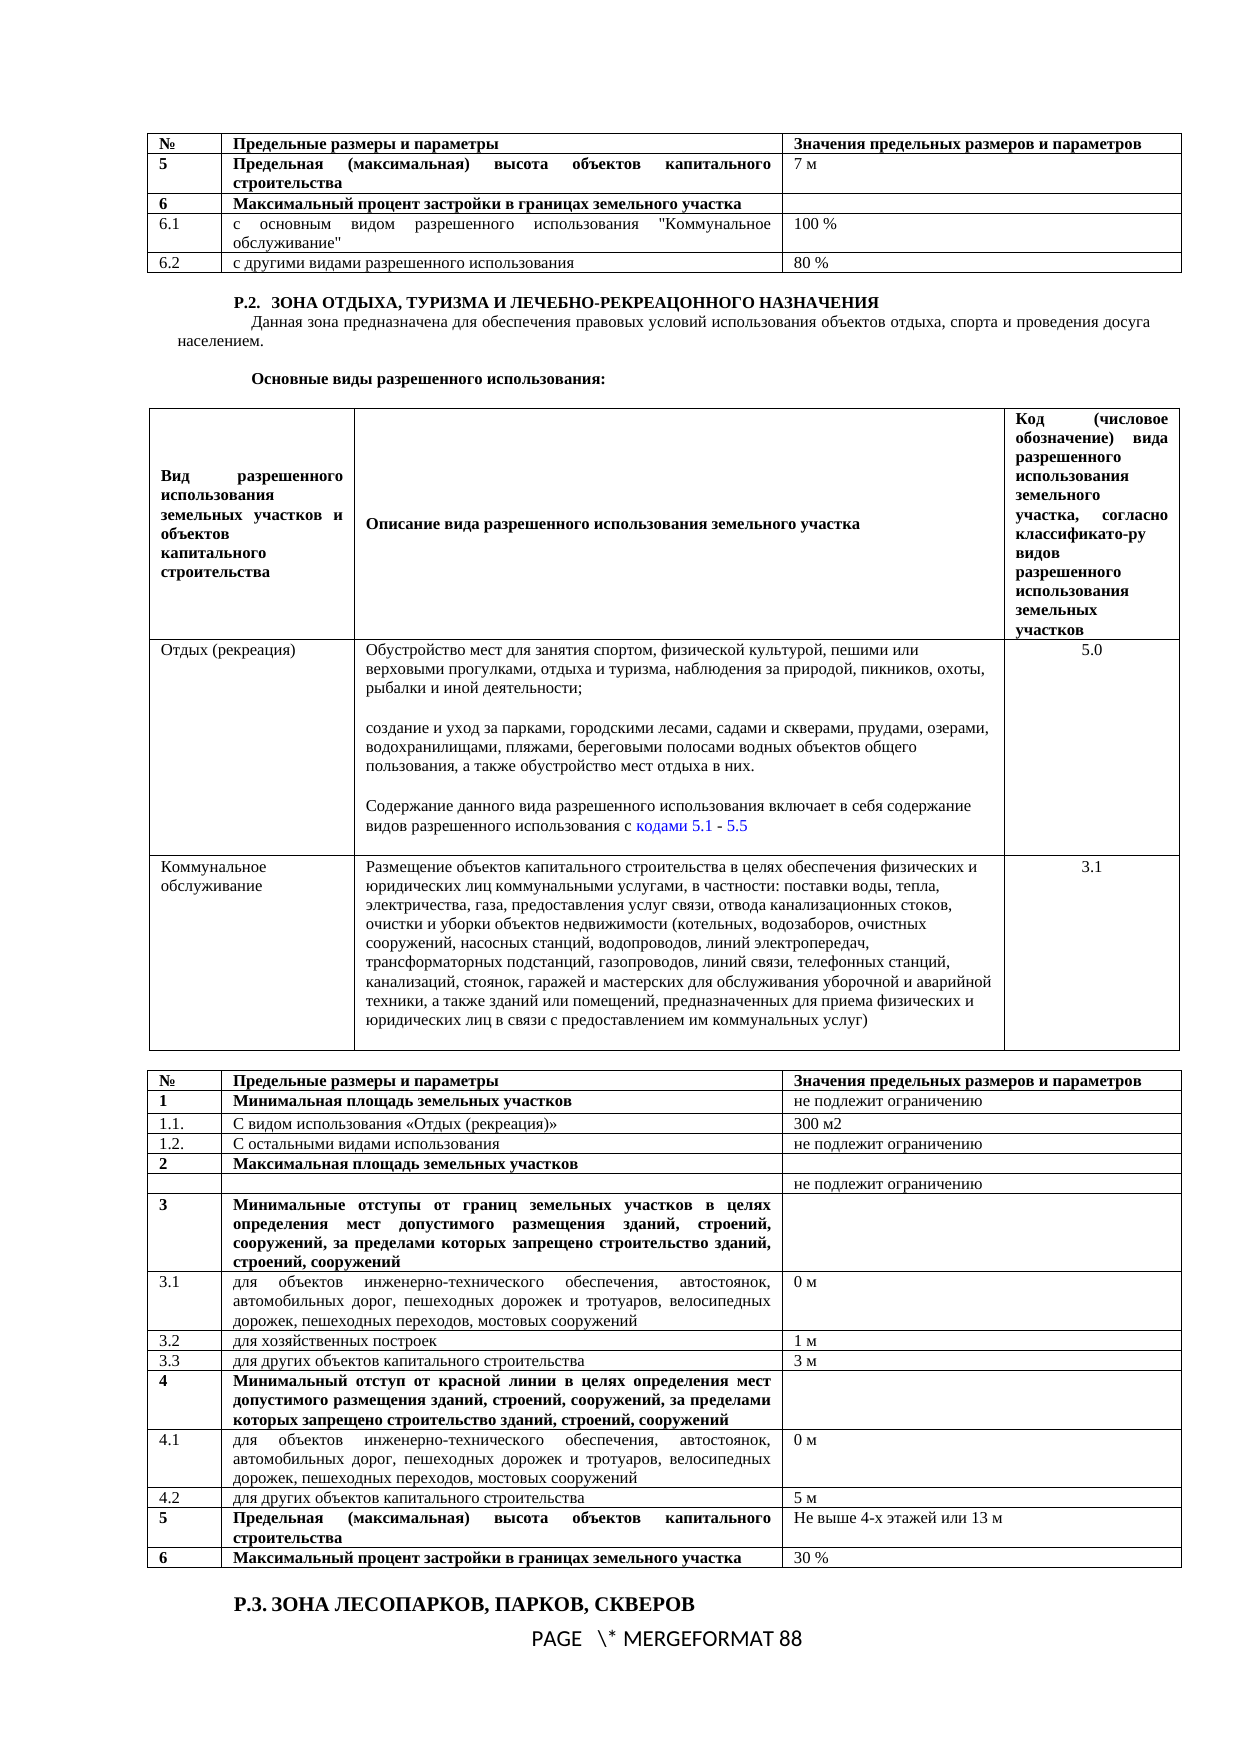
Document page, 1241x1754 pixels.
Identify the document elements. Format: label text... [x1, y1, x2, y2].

text Данная зона предназначена для обеспечения правовых условий использования объектов отдыха, спорта и проведения досуга населением. [177, 312, 1152, 350]
table_cell 6.2 [148, 253, 221, 272]
table_cell [783, 1371, 1181, 1428]
table_cell 100 % [783, 214, 1181, 252]
table_cell для хозяйственных построек [222, 1331, 782, 1350]
table_cell 0 м [783, 1430, 1181, 1487]
table_cell Минимальные отступы от границ земельных участков в целях определения мест допустимого размещения зданий, строений, сооружений, за пределами которых запрещено строительство зданий, строений, сооружений [222, 1194, 782, 1271]
table_cell 3.1 [148, 1272, 221, 1329]
table_cell 3.3 [148, 1351, 221, 1370]
table_cell 1 м [783, 1331, 1181, 1350]
table_cell 5 [148, 154, 221, 192]
table_header Предельные размеры и параметры [222, 1071, 782, 1090]
table_header № [148, 1071, 221, 1090]
table_header № [148, 134, 221, 153]
text Основные виды разрешенного использования: [177, 369, 1152, 388]
table_header Код (числовое обозначение) вида разрешенного использования земельного участка, согласно классификато-ру видов разрешенного использования земельных участков [1005, 409, 1179, 638]
table_cell [783, 1194, 1181, 1271]
table_cell 300 м2 [783, 1114, 1181, 1133]
text Р.2. ЗОНА ОТДЫХА, ТУРИЗМА И ЛЕЧЕБНО-РЕКРЕАЦОННОГО НАЗНАЧЕНИЯ [177, 292, 1152, 312]
table_cell [783, 194, 1181, 213]
table_cell Предельная (максимальная) высота объектов капитального строительства [222, 154, 782, 192]
table_header Значения предельных размеров и параметров [783, 1071, 1181, 1090]
table_header Предельные размеры и параметры [222, 134, 782, 153]
table_cell 6.1 [148, 214, 221, 252]
table_cell Не выше 4-х этажей или 13 м [783, 1508, 1181, 1547]
table_cell 0 м [783, 1272, 1181, 1329]
table_cell 3 м [783, 1351, 1181, 1370]
table_cell 80 % [783, 253, 1181, 272]
table_cell Размещение объектов капитального строительства в целях обеспечения физических и юридических лиц коммунальными услугами, в частности: поставки воды, тепла, электричества, газа, предоставления услуг связи, отвода канализационных стоков, очистки и уборки объектов недвижимости (котельных, водозаборов, очистных сооружений, насосных станций, водопроводов, линий электропередач, трансформаторных подстанций, газопроводов, линий связи, телефонных станций, канализаций, стоянок, гаражей и мастерских для обслуживания уборочной и аварийной техники, а также зданий или помещений, предназначенных для приема физических и юридических лиц в связи с предоставлением им коммунальных услуг) [355, 856, 1004, 1050]
table_cell Минимальный отступ от красной линии в целях определения мест допустимого размещения зданий, строений, сооружений, за пределами которых запрещено строительство зданий, строений, сооружений [222, 1371, 782, 1428]
table_cell Максимальный процент застройки в границах земельного участка [222, 1548, 782, 1567]
table_cell 6 [148, 194, 221, 213]
table_cell [148, 1174, 221, 1193]
table_cell не подлежит ограничению [783, 1174, 1181, 1193]
table_header Вид разрешенного использования земельных участков и объектов капитального строительства [150, 409, 354, 638]
table_cell для объектов инженерно-технического обеспечения, автостоянок, автомобильных дорог, пешеходных дорожек и тротуаров, велосипедных дорожек, пешеходных переходов, мостовых сооружений [222, 1430, 782, 1487]
table_cell 5 м [783, 1488, 1181, 1507]
table_cell Обустройство мест для занятия спортом, физической культурой, пешими или верховыми прогулками, отдыха и туризма, наблюдения за природой, пикников, охоты, рыбалки и иной деятельности; создание и уход за парками, городскими лесами, садами и скверами, прудами, озерами, водохранилищами, пляжами, береговыми полосами водных объектов общего пользования, а также обустройство мест отдыха в них. Содержание данного вида разрешенного использования включает в себя содержание видов разрешенного использования с кодами 5.1 - 5.5 [355, 640, 1004, 855]
table_cell 30 % [783, 1548, 1181, 1567]
table_cell Максимальный процент застройки в границах земельного участка [222, 194, 782, 213]
table_cell 4 [148, 1371, 221, 1428]
table_cell Минимальная площадь земельных участков [222, 1091, 782, 1112]
table_cell С остальными видами использования [222, 1134, 782, 1153]
table_cell Коммунальное обслуживание [150, 856, 354, 1050]
table_cell 1 [148, 1091, 221, 1112]
table_cell 1.1. [148, 1114, 221, 1133]
text Р.3. ЗОНА ЛЕСОПАРКОВ, ПАРКОВ, СКВЕРОВ [177, 1592, 1152, 1616]
table_cell с другими видами разрешенного использования [222, 253, 782, 272]
table_cell 4.1 [148, 1430, 221, 1487]
table_cell 3.1 [1005, 856, 1179, 1050]
table_cell 7 м [783, 154, 1181, 192]
table_cell не подлежит ограничению [783, 1091, 1181, 1112]
table_cell 1.2. [148, 1134, 221, 1153]
table_cell для других объектов капитального строительства [222, 1351, 782, 1370]
table_cell 5 [148, 1508, 221, 1547]
table_cell 3.2 [148, 1331, 221, 1350]
table_cell для объектов инженерно-технического обеспечения, автостоянок, автомобильных дорог, пешеходных дорожек и тротуаров, велосипедных дорожек, пешеходных переходов, мостовых сооружений [222, 1272, 782, 1329]
table_cell 5.0 [1005, 640, 1179, 855]
table_cell Максимальная площадь земельных участков [222, 1154, 782, 1173]
table_cell с основным видом разрешенного использования "Коммунальное обслуживание" [222, 214, 782, 252]
table_cell не подлежит ограничению [783, 1134, 1181, 1153]
table_cell [222, 1174, 782, 1193]
table_cell для других объектов капитального строительства [222, 1488, 782, 1507]
table_cell [783, 1154, 1181, 1173]
table_header Значения предельных размеров и параметров [783, 134, 1181, 153]
table_cell Отдых (рекреация) [150, 640, 354, 855]
table_cell С видом использования «Отдых (рекреация)» [222, 1114, 782, 1133]
table_cell 2 [148, 1154, 221, 1173]
table_header Описание вида разрешенного использования земельного участка [355, 409, 1004, 638]
table_cell 4.2 [148, 1488, 221, 1507]
table_cell Предельная (максимальная) высота объектов капитального строительства [222, 1508, 782, 1547]
table_cell 3 [148, 1194, 221, 1271]
table_cell 6 [148, 1548, 221, 1567]
